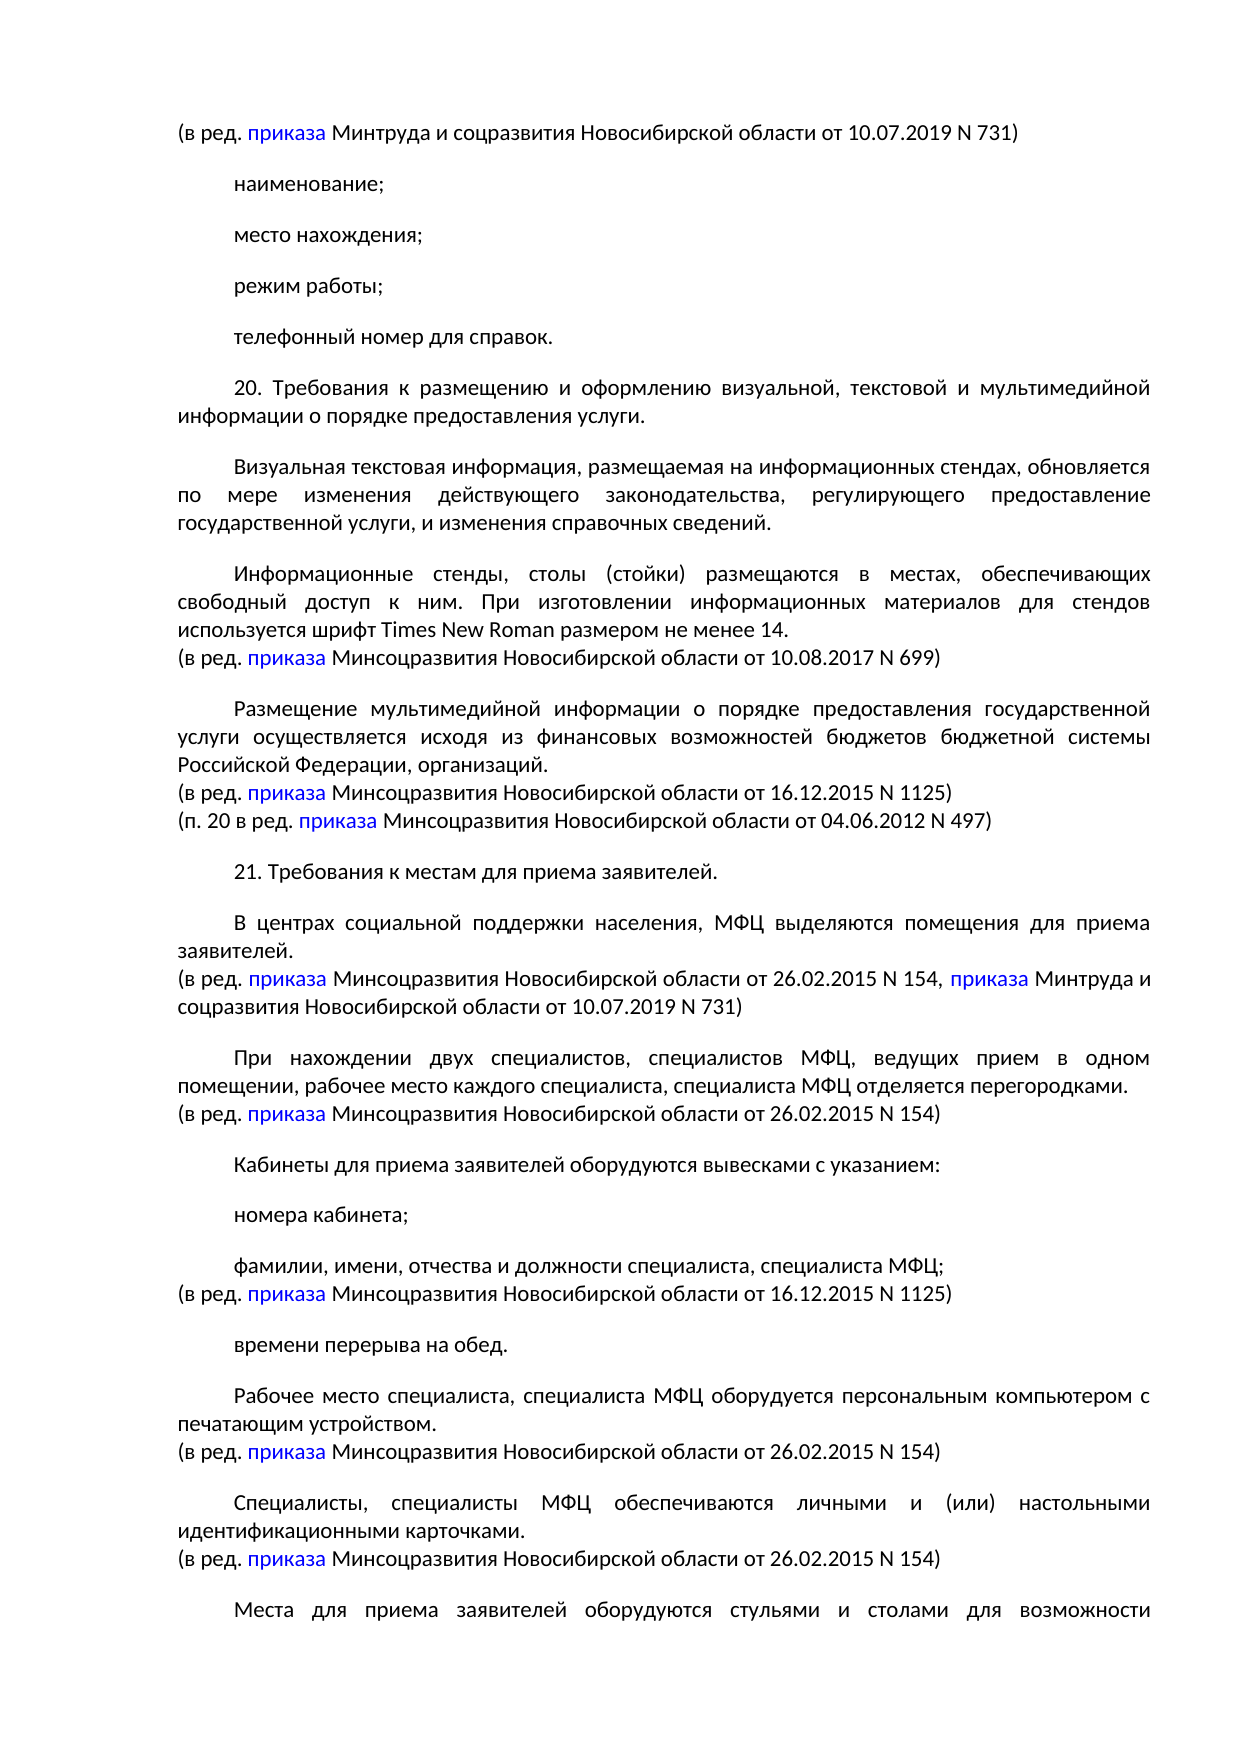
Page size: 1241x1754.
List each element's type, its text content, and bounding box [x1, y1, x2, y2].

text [177, 1595, 1152, 1623]
text фамилии, имени, отчества и должности специалиста, специалиста МФЦ; [177, 1252, 1152, 1279]
text Кабинеты для приема заявителей оборудуются вывесками с указанием: [177, 1150, 1152, 1178]
text телефонный номер для справок. [177, 322, 1152, 350]
text В центрах социальной поддержки населения, МФЦ выделяются помещения для приема заявителей. [177, 908, 1152, 964]
text Визуальная текстовая информация, размещаемая на информационных стендах, обновляется по мере изменения действующего законодательства, регулирующего предоставление государственной услуги, и изменения справочных сведений. [177, 452, 1152, 536]
text (в ред. приказа Минсоцразвития Новосибирской области от 26.02.2015 N 154) [177, 1099, 1152, 1127]
text При нахождении двух специалистов, специалистов МФЦ, ведущих прием в одном помещении, рабочее место каждого специалиста, специалиста МФЦ отделяется перегородками. [177, 1043, 1152, 1099]
text (в ред. приказа Минсоцразвития Новосибирской области от 16.12.2015 N 1125) [177, 1279, 1152, 1308]
text (в ред. приказа Минсоцразвития Новосибирской области от 26.02.2015 N 154, приказа Минтруда и соцразвития Новосибирской области от 10.07.2019 N 731) [177, 964, 1152, 1020]
text 21. Требования к местам для приема заявителей. [177, 857, 1152, 885]
text Размещение мультимедийной информации о порядке предоставления государственной услуги осуществляется исходя из финансовых возможностей бюджетов бюджетной системы Российской Федерации, организаций. [177, 694, 1152, 778]
text режим работы; [177, 271, 1152, 299]
text (в ред. приказа Минсоцразвития Новосибирской области от 10.08.2017 N 699) [177, 643, 1152, 671]
text (п. 20 в ред. приказа Минсоцразвития Новосибирской области от 04.06.2012 N 497) [177, 806, 1152, 834]
text Информационные стенды, столы (стойки) размещаются в местах, обеспечивающих свободный доступ к ним. При изготовлении информационных материалов для стендов используется шрифт Times New Roman размером не менее 14. [177, 559, 1152, 643]
text 20. Требования к размещению и оформлению визуальной, текстовой и мультимедийной информации о порядке предоставления услуги. [177, 373, 1152, 429]
text (в ред. приказа Минсоцразвития Новосибирской области от 26.02.2015 N 154) [177, 1437, 1152, 1466]
text (в ред. приказа Минсоцразвития Новосибирской области от 16.12.2015 N 1125) [177, 778, 1152, 806]
text номера кабинета; [177, 1201, 1152, 1229]
text Рабочее место специалиста, специалиста МФЦ оборудуется персональным компьютером с печатающим устройством. [177, 1381, 1152, 1437]
text (в ред. приказа Минтруда и соцразвития Новосибирской области от 10.07.2019 N 731) [177, 118, 1152, 146]
text времени перерыва на обед. [177, 1331, 1152, 1358]
text место нахождения; [177, 220, 1152, 248]
text Специалисты, специалисты МФЦ обеспечиваются личными и (или) настольными идентификационными карточками. [177, 1488, 1152, 1544]
text наименование; [177, 169, 1152, 197]
text (в ред. приказа Минсоцразвития Новосибирской области от 26.02.2015 N 154) [177, 1544, 1152, 1572]
